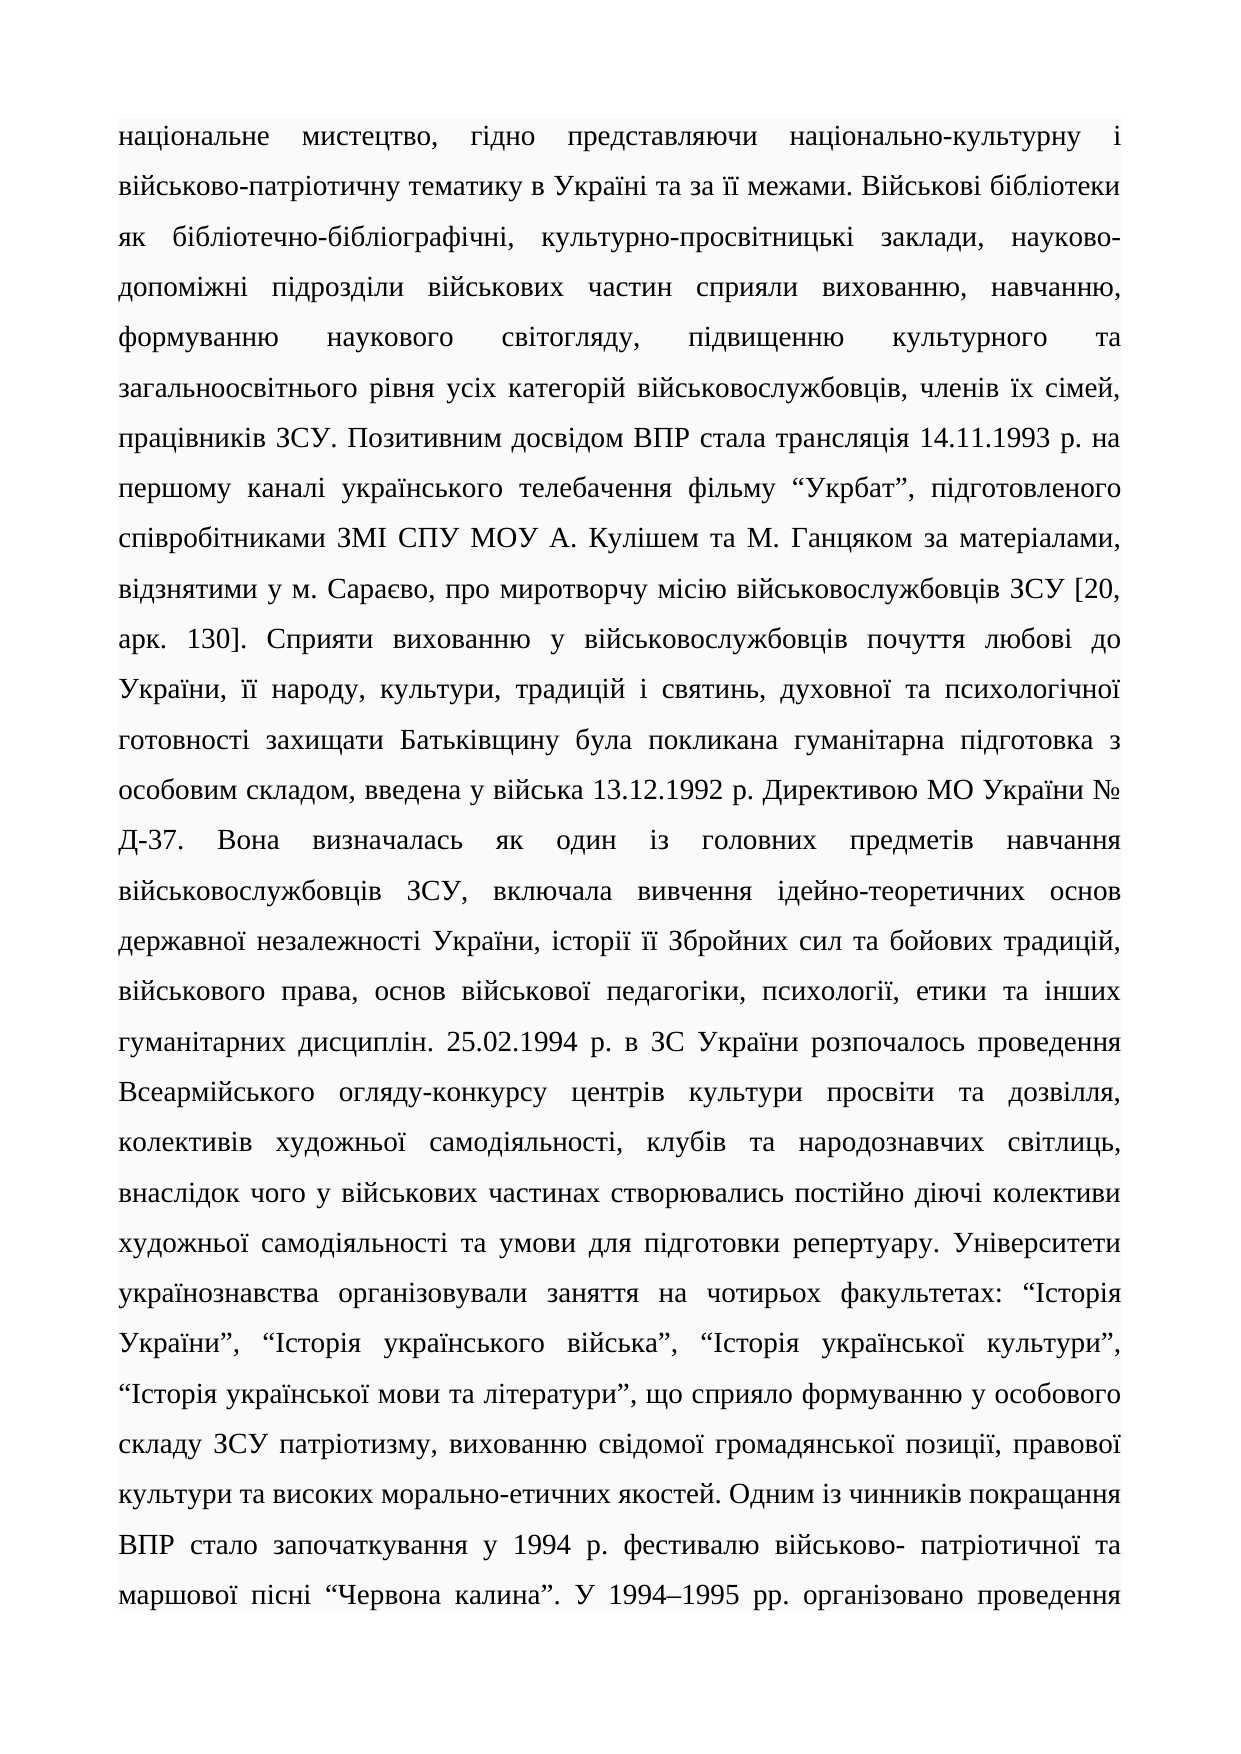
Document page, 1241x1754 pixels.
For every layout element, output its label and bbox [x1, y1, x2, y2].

text [118, 118, 1122, 1611]
